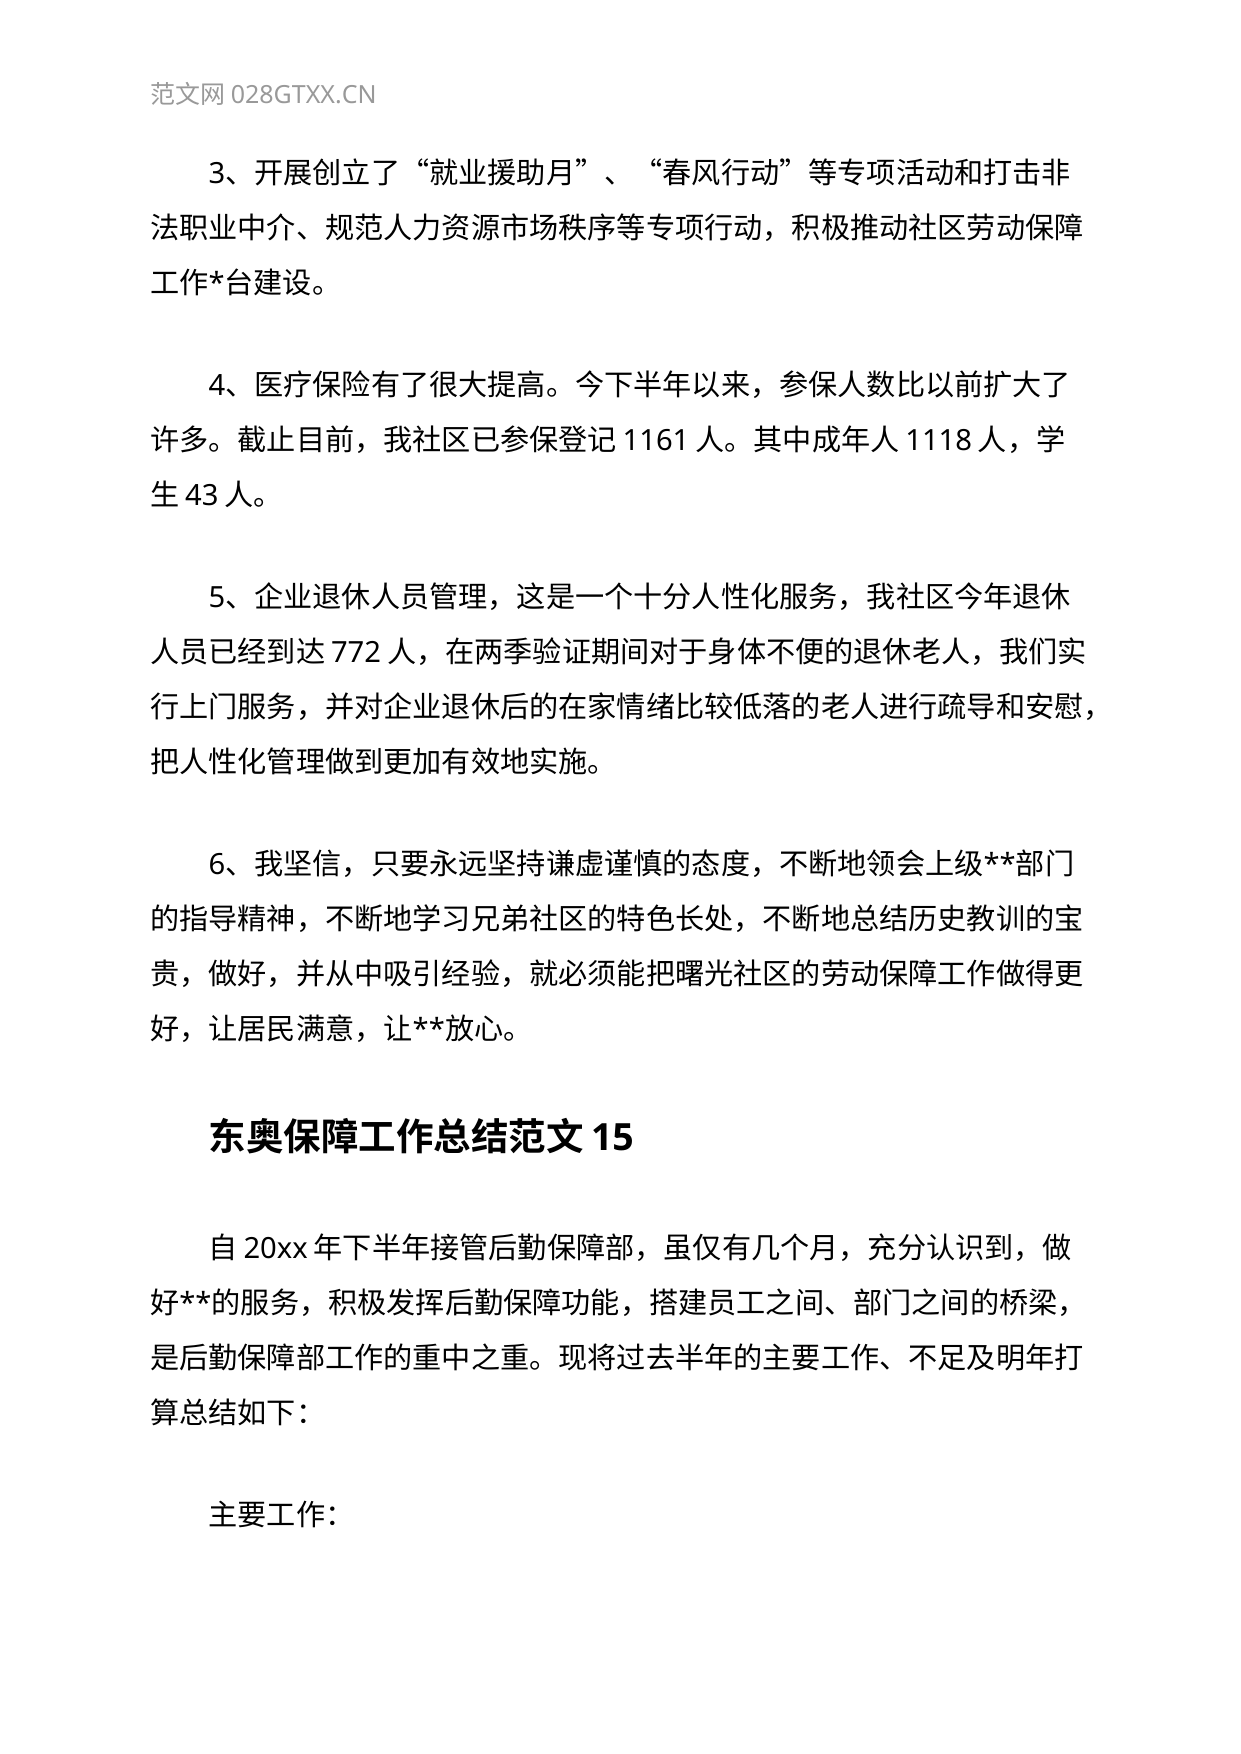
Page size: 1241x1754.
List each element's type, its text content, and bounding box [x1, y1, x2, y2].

text 4、医疗保险有了很大提高。今下半年以来，参保人数比以前扩大了许多。截止目前，我社区已参保登记1161人。其中成年人1118人，学生43人。 [150, 362, 1090, 514]
text 主要工作： [150, 1492, 1090, 1534]
text 5、企业退休人员管理，这是一个十分人性化服务，我社区今年退休人员已经到达772人，在两季验证期间对于身体不便的退休老人，我们实行上门服务，并对企业退休后的在家情绪比较低落的老人进行疏导和安慰，把人性化管理做到更加有效地实施。 [150, 574, 1090, 781]
text 自20xx年下半年接管后勤保障部，虽仅有几个月，充分认识到，做好**的服务，积极发挥后勤保障功能，搭建员工之间、部门之间的桥梁，是后勤保障部工作的重中之重。现将过去半年的主要工作、不足及明年打算总结如下： [150, 1225, 1090, 1432]
text 东奥保障工作总结范文15 [150, 1107, 1090, 1162]
text 3、开展创立了“就业援助月”、“春风行动”等专项活动和打击非法职业中介、规范人力资源市场秩序等专项行动，积极推动社区劳动保障工作*台建设。 [150, 150, 1090, 302]
text 6、我坚信，只要永远坚持谦虚谨慎的态度，不断地领会上级**部门的指导精神，不断地学习兄弟社区的特色长处，不断地总结历史教训的宝贵，做好，并从中吸引经验，就必须能把曙光社区的劳动保障工作做得更好，让居民满意，让**放心。 [150, 841, 1090, 1048]
